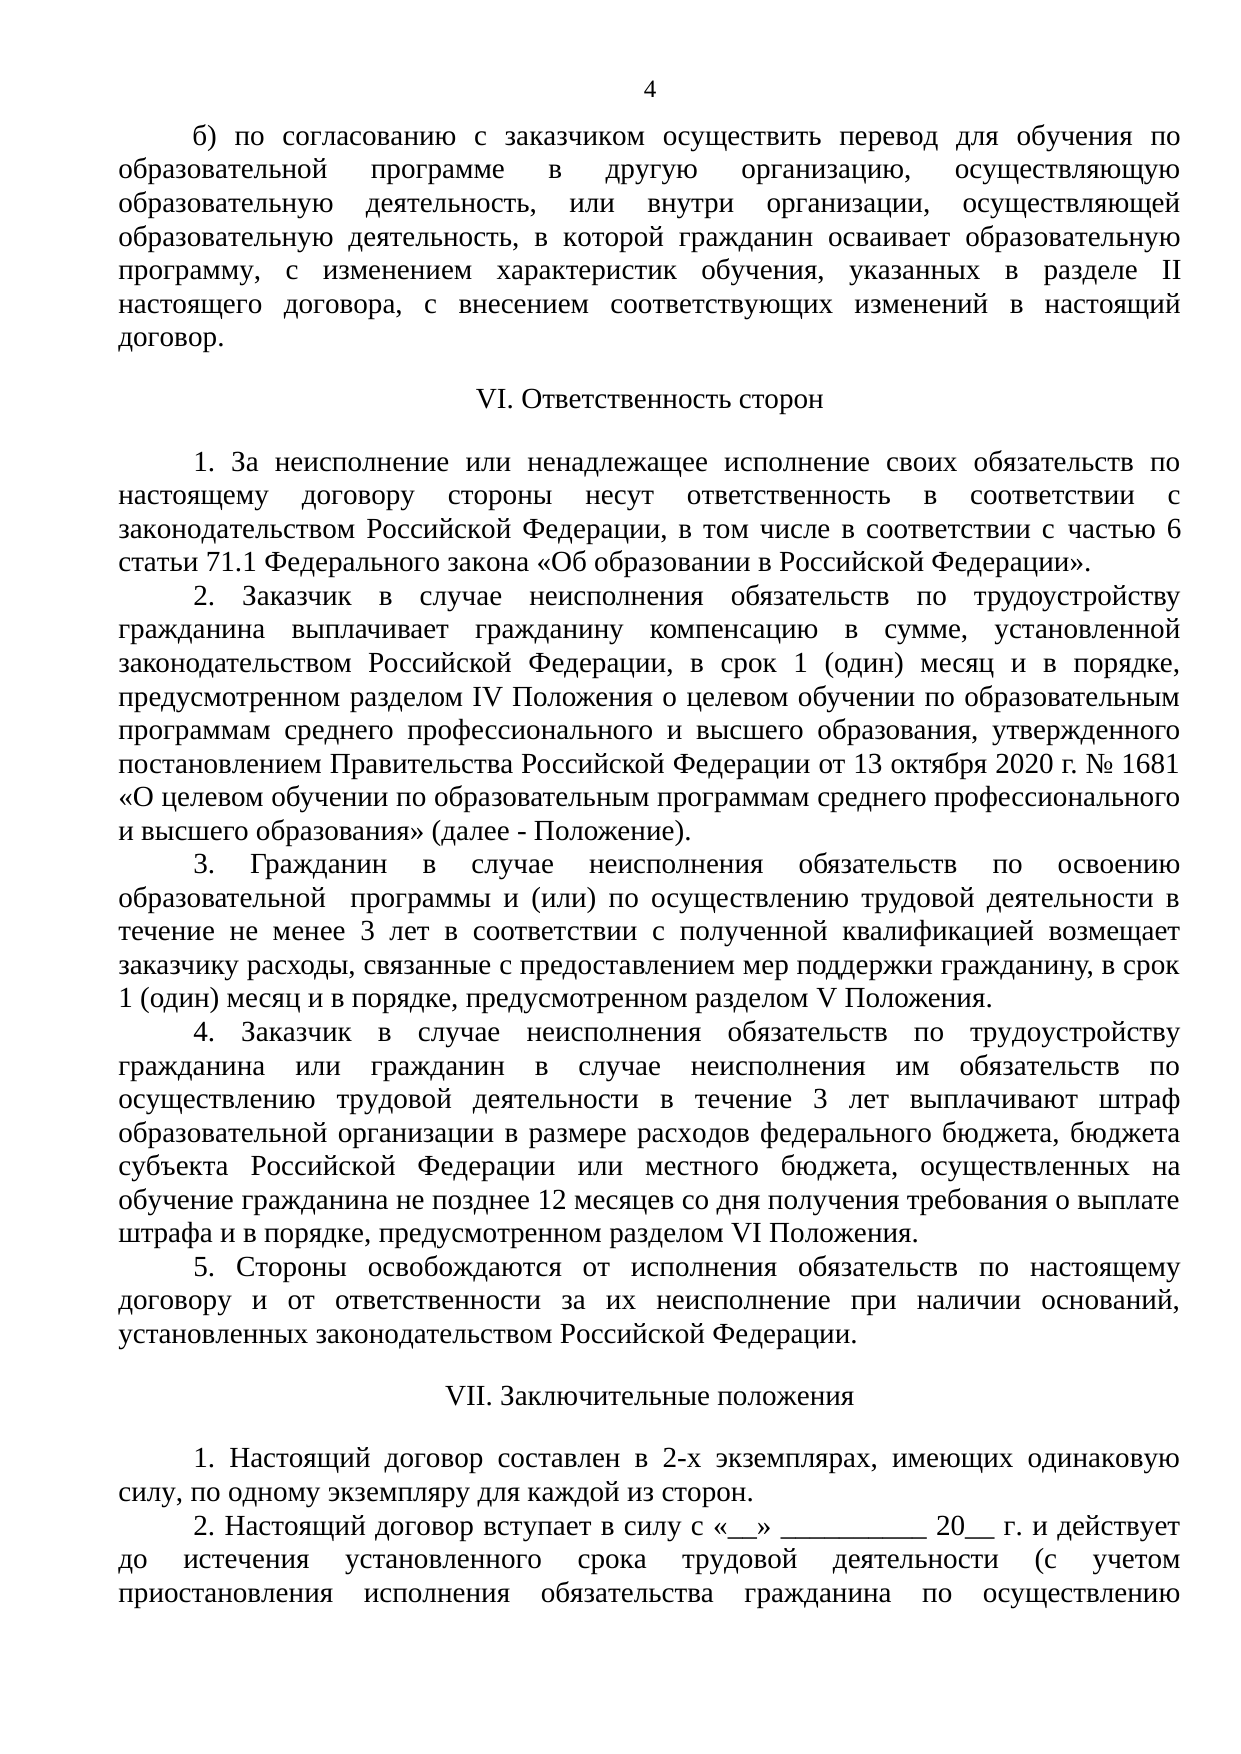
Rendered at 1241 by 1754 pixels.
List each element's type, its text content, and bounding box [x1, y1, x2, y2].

text VII. Заключительные положения [118, 1378, 1181, 1412]
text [118, 1508, 1181, 1608]
text 1. Настоящий договор составлен в 2-х экземплярах, имеющих одинаковую силу, по одному экземпляру для каждой из сторон. [118, 1441, 1181, 1508]
text 5. Стороны освобождаются от исполнения обязательств по настоящему договору и от ответственности за их неисполнение при наличии оснований, установленных законодательством Российской Федерации. [118, 1249, 1181, 1349]
text 2. Заказчик в случае неисполнения обязательств по трудоустройству гражданина выплачивает гражданину компенсацию в сумме, установленной законодательством Российской Федерации, в срок 1 (один) месяц и в порядке, предусмотренном разделом IV Положения о целевом обучении по образовательным программам среднего профессионального и высшего образования, утвержденного постановлением Правительства Российской Федерации от 13 октября 2020 г. № 1681 «О целевом обучении по образовательным программам среднего профессионального и высшего образования» (далее - Положение). [118, 578, 1181, 846]
text 1. За неисполнение или ненадлежащее исполнение своих обязательств по настоящему договору стороны несут ответственность в соответствии с законодательством Российской Федерации, в том числе в соответствии с частью 6 статьи 71.1 Федерального закона «Об образовании в Российской Федерации». [118, 444, 1181, 578]
text 3. Гражданин в случае неисполнения обязательств по освоению образовательной программы и (или) по осуществлению трудовой деятельности в течение не менее 3 лет в соответствии с полученной квалификацией возмещает заказчику расходы, связанные с предоставлением мер поддержки гражданину, в срок 1 (один) месяц и в порядке, предусмотренном разделом V Положения. [118, 846, 1181, 1014]
text VI. Ответственность сторон [118, 382, 1181, 415]
text 4. Заказчик в случае неисполнения обязательств по трудоустройству гражданина или гражданин в случае неисполнения им обязательств по осуществлению трудовой деятельности в течение 3 лет выплачивают штраф образовательной организации в размере расходов федерального бюджета, бюджета субъекта Российской Федерации или местного бюджета, осуществленных на обучение гражданина не позднее 12 месяцев со дня получения требования о выплате штрафа и в порядке, предусмотренном разделом VI Положения. [118, 1014, 1181, 1249]
text б) по согласованию с заказчиком осуществить перевод для обучения по образовательной программе в другую организацию, осуществляющую образовательную деятельность, или внутри организации, осуществляющей образовательную деятельность, в которой гражданин осваивает образовательную программу, с изменением характеристик обучения, указанных в разделе II настоящего договора, с внесением соответствующих изменений в настоящий договор. [118, 118, 1181, 353]
